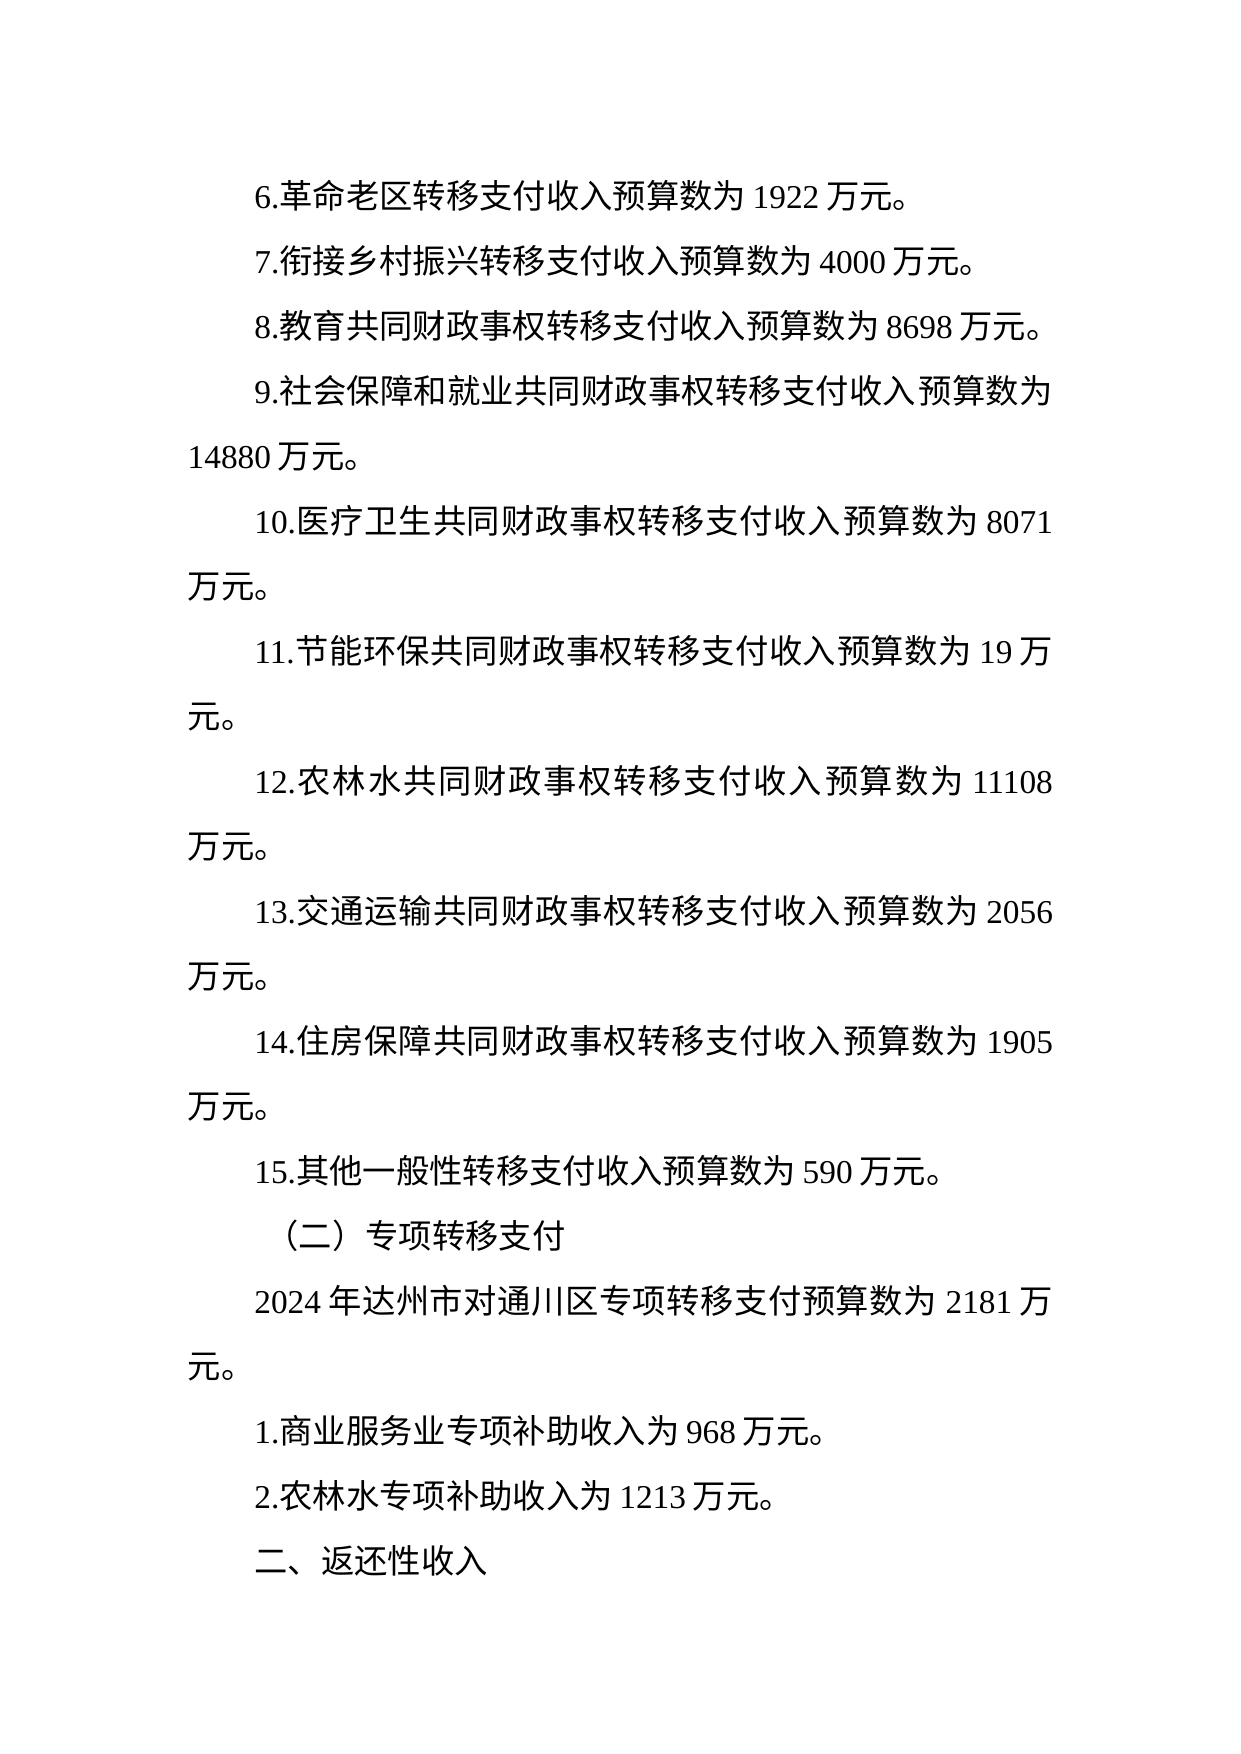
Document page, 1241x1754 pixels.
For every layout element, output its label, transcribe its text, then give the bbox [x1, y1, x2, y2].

list 15.其他一般性转移支付收入预算数为590万元。 [187, 1137, 1053, 1202]
list 13.交通运输共同财政事权转移支付收入预算数为2056万元。 [187, 877, 1053, 1007]
list 8.教育共同财政事权转移支付收入预算数为8698万元。 [187, 292, 1053, 357]
list 9.社会保障和就业共同财政事权转移支付收入预算数为14880万元。 [187, 357, 1053, 487]
list 10.医疗卫生共同财政事权转移支付收入预算数为8071万元。 [187, 487, 1053, 617]
list 7.衔接乡村振兴转移支付收入预算数为4000万元。 [187, 227, 1053, 292]
list 2.农林水专项补助收入为1213万元。 [187, 1462, 1053, 1527]
list 6.革命老区转移支付收入预算数为1922万元。 [187, 162, 1053, 227]
list 2024年达州市对通川区专项转移支付预算数为2181万元。 [187, 1267, 1053, 1397]
list 二、返还性收入 [187, 1527, 1053, 1592]
list 12.农林水共同财政事权转移支付收入预算数为11108万元。 [187, 747, 1053, 877]
list 1.商业服务业专项补助收入为968万元。 [187, 1397, 1053, 1462]
list 11.节能环保共同财政事权转移支付收入预算数为19万元。 [187, 617, 1053, 747]
list 14.住房保障共同财政事权转移支付收入预算数为1905万元。 [187, 1007, 1053, 1137]
text （二）专项转移支付 [198, 1202, 1053, 1267]
